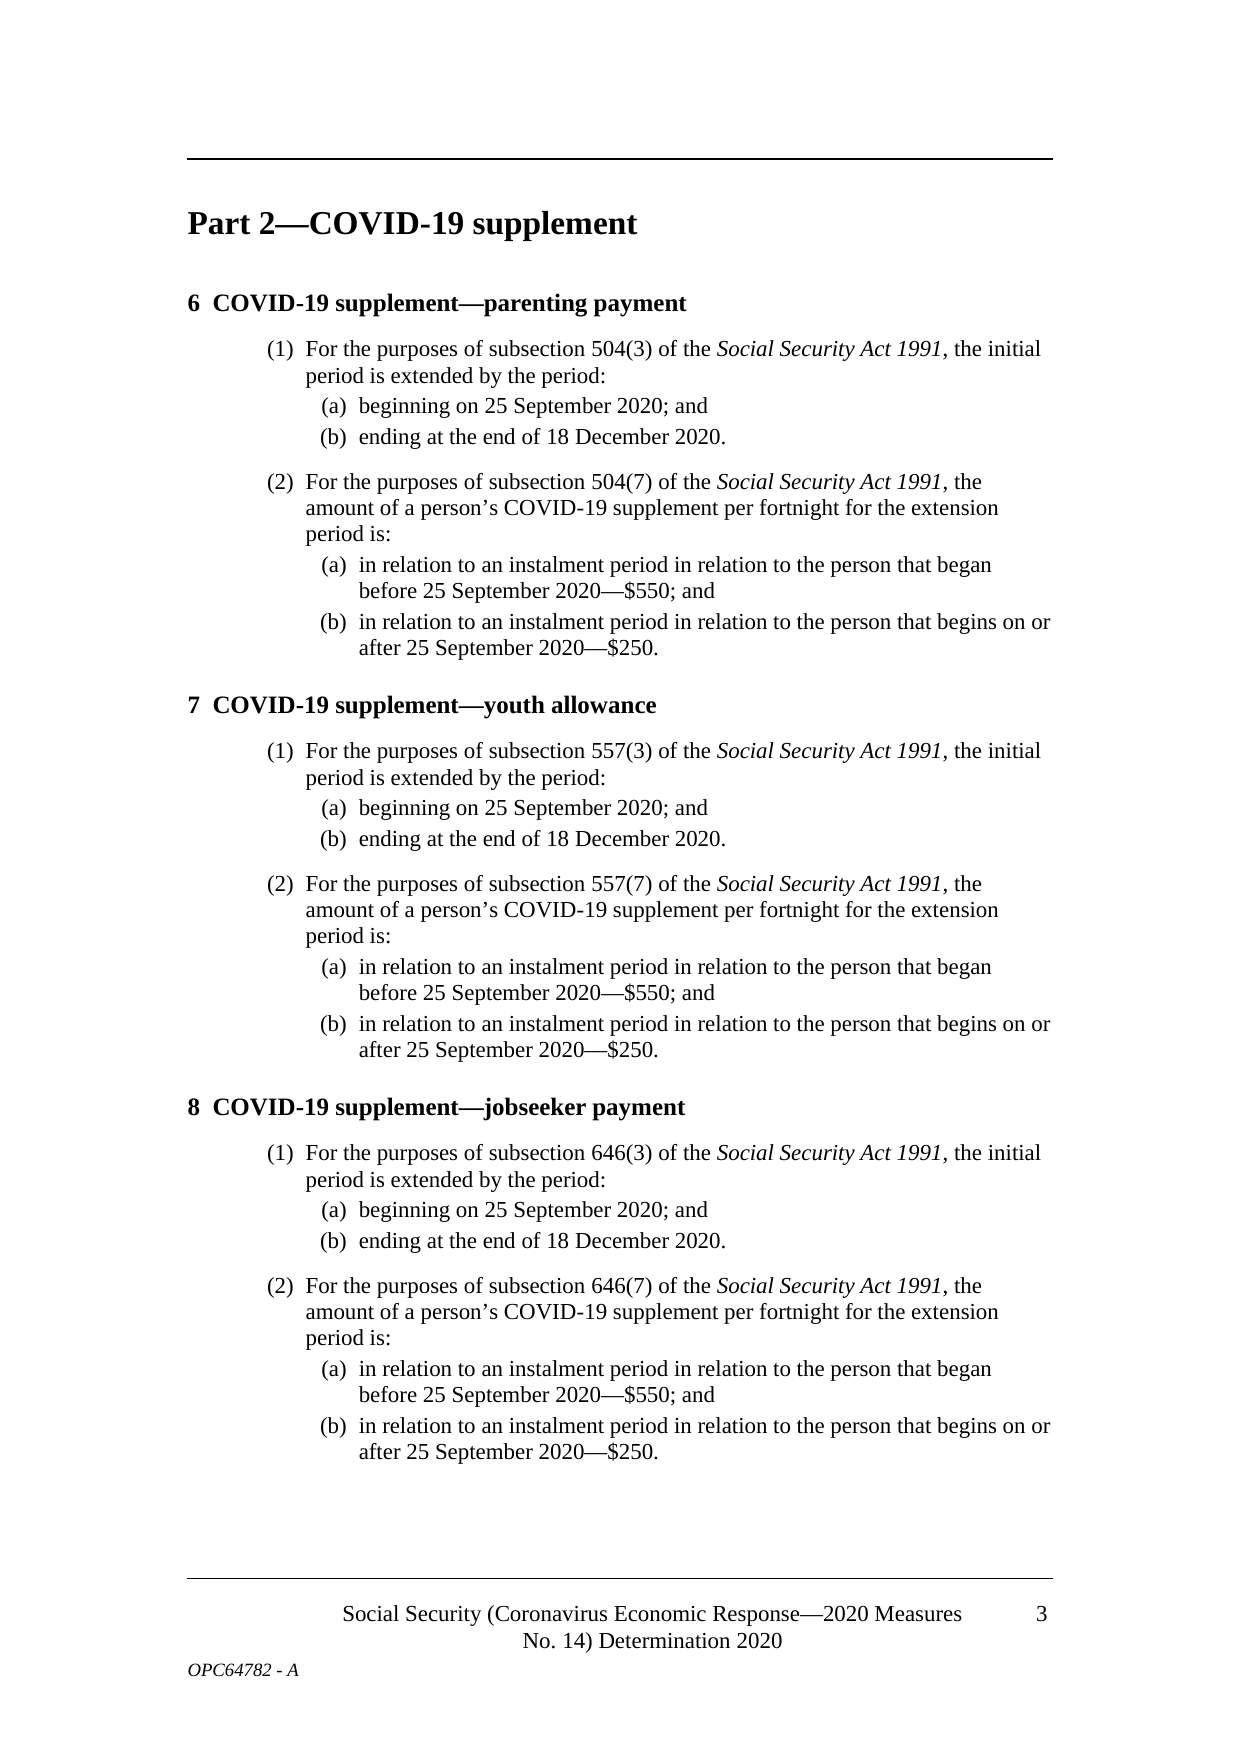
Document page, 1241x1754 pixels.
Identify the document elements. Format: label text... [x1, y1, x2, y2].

text Part 2—COVID-19 supplement [187, 204, 1053, 242]
text (1) For the purposes of subsection 504(3) of the Social Security Act 1991, the initial period is extended by the period: [187, 335, 1053, 388]
text 8 COVID-19 supplement—jobseeker payment [187, 1092, 1053, 1121]
text (2) For the purposes of subsection 557(7) of the Social Security Act 1991, the amount of a person’s COVID-19 supplement per fortnight for the extension period is: [187, 870, 1053, 949]
text 6 COVID-19 supplement—parenting payment [187, 288, 1053, 317]
text (a) beginning on 25 September 2020; and [187, 1196, 1053, 1222]
text (a) in relation to an instalment period in relation to the person that began before 25 September 2020—$550; and [187, 953, 1053, 1006]
text (b) ending at the end of 18 December 2020. [187, 423, 1053, 449]
text (1) For the purposes of subsection 646(3) of the Social Security Act 1991, the initial period is extended by the period: [187, 1139, 1053, 1192]
text (a) in relation to an instalment period in relation to the person that began before 25 September 2020—$550; and [187, 1355, 1053, 1408]
text (a) beginning on 25 September 2020; and [187, 392, 1053, 418]
text (a) beginning on 25 September 2020; and [187, 794, 1053, 821]
text (b) in relation to an instalment period in relation to the person that begins on or after 25 September 2020—$250. [187, 1412, 1053, 1464]
text (b) ending at the end of 18 December 2020. [187, 825, 1053, 851]
text (b) ending at the end of 18 December 2020. [187, 1227, 1053, 1253]
text (1) For the purposes of subsection 557(3) of the Social Security Act 1991, the initial period is extended by the period: [187, 737, 1053, 790]
text (b) in relation to an instalment period in relation to the person that begins on or after 25 September 2020—$250. [187, 1010, 1053, 1063]
text (2) For the purposes of subsection 646(7) of the Social Security Act 1991, the amount of a person’s COVID-19 supplement per fortnight for the extension period is: [187, 1272, 1053, 1351]
text (b) in relation to an instalment period in relation to the person that begins on or after 25 September 2020—$250. [187, 608, 1053, 661]
text (a) in relation to an instalment period in relation to the person that began before 25 September 2020—$550; and [187, 551, 1053, 604]
text 7 COVID-19 supplement—youth allowance [187, 690, 1053, 718]
text (2) For the purposes of subsection 504(7) of the Social Security Act 1991, the amount of a person’s COVID-19 supplement per fortnight for the extension period is: [187, 468, 1053, 547]
